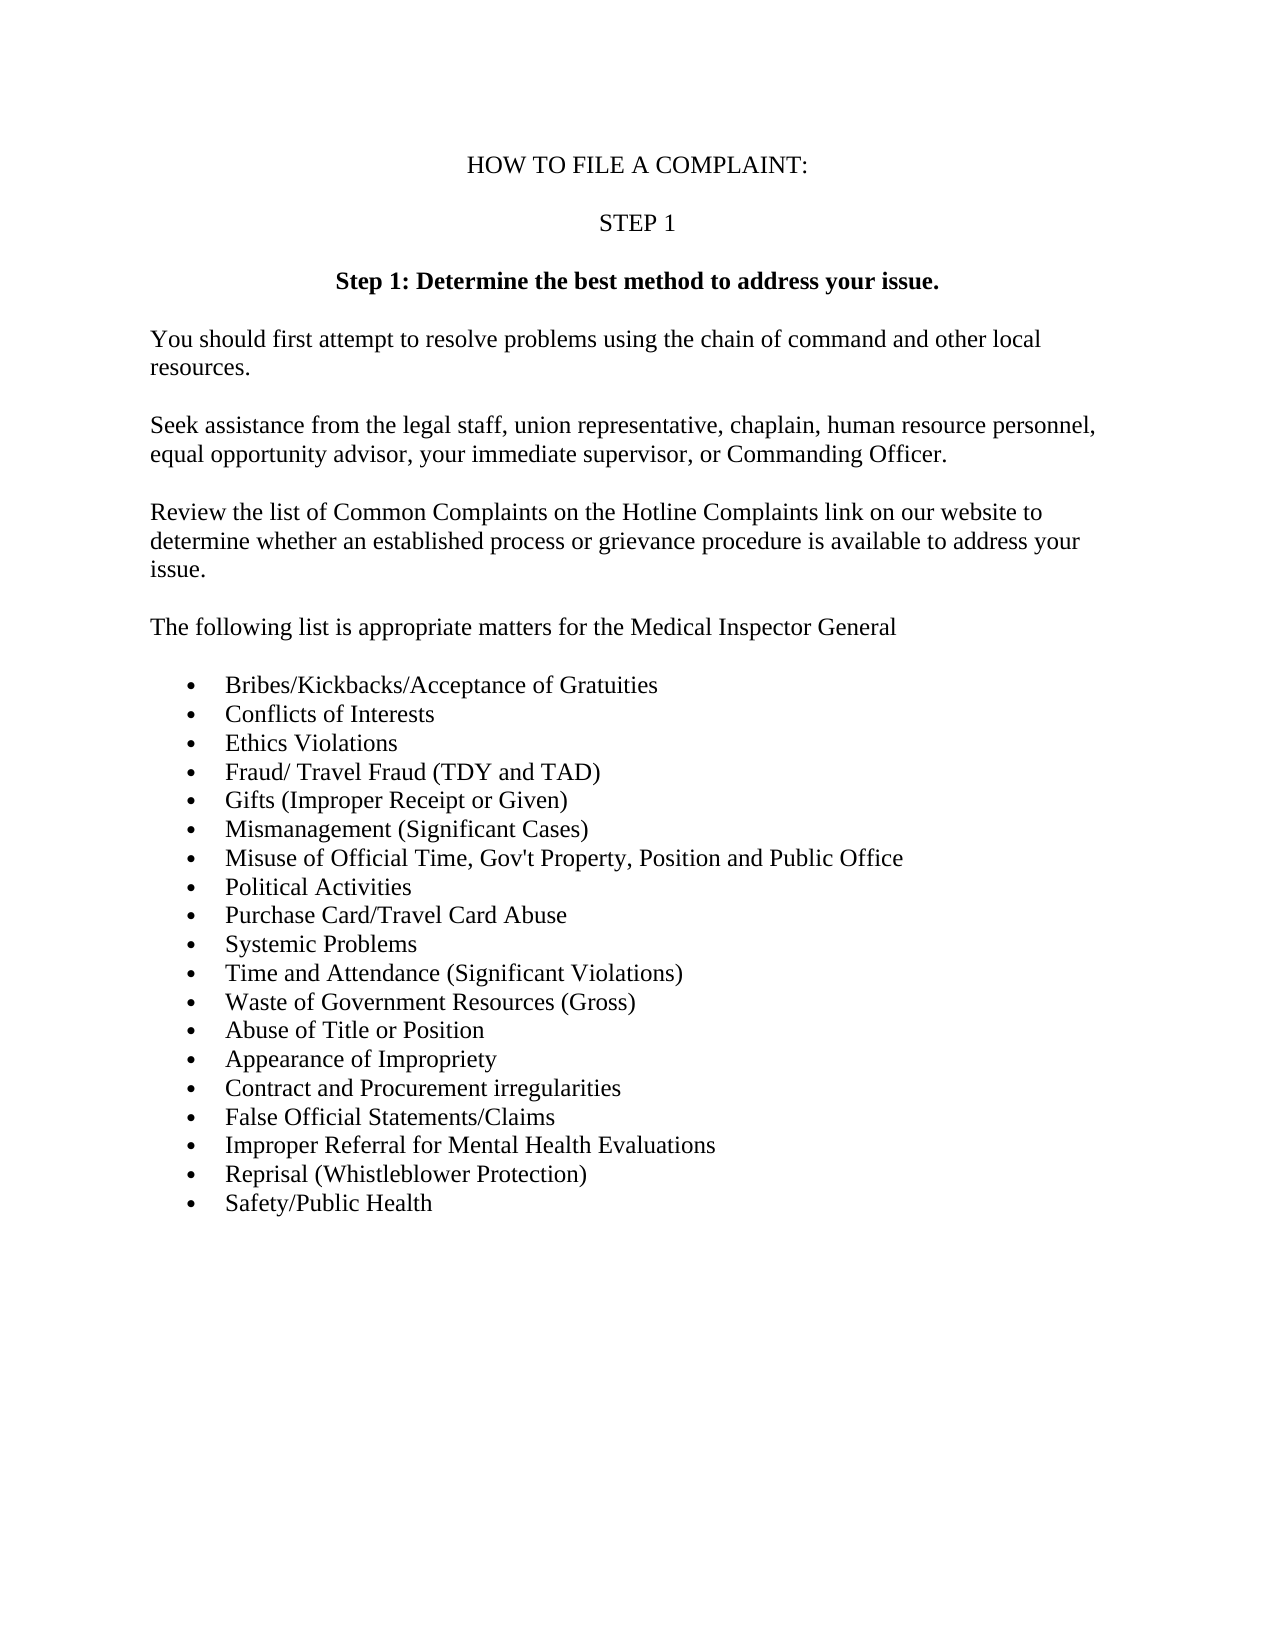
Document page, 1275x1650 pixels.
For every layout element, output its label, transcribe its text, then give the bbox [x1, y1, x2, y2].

list Reprisal (Whistleblower Protection) [187, 1159, 1125, 1188]
list Misuse of Official Time, Gov't Property, Position and Public Office [187, 843, 1125, 872]
list Purchase Card/Travel Card Abuse [187, 900, 1125, 929]
list Time and Attendance (Significant Violations) [187, 958, 1125, 987]
list Conflicts of Interests [187, 699, 1125, 728]
text Review the list of Common Complaints on the Hotline Complaints link on our website to determine whether an established process or grievance procedure is available to address your issue. [150, 497, 1125, 583]
list Abuse of Title or Position [187, 1015, 1125, 1044]
list Contract and Procurement irregularities [187, 1073, 1125, 1102]
list Improper Referral for Mental Health Evaluations [187, 1130, 1125, 1159]
list Political Activities [187, 872, 1125, 900]
list Ethics Violations [187, 728, 1125, 757]
list Waste of Government Resources (Gross) [187, 987, 1125, 1015]
text Step 1: Determine the best method to address your issue. [150, 266, 1125, 294]
text You should first attempt to resolve problems using the chain of command and other local resources. [150, 324, 1125, 381]
text The following list is appropriate matters for the Medical Inspector General [150, 612, 1125, 641]
list Systemic Problems [187, 929, 1125, 958]
text Seek assistance from the legal staff, union representative, chaplain, human resource personnel, equal opportunity advisor, your immediate supervisor, or Commanding Officer. [150, 410, 1125, 468]
list Appearance of Impropriety [187, 1044, 1125, 1073]
list Bribes/Kickbacks/Acceptance of Gratuities [187, 670, 1125, 699]
list Mismanagement (Significant Cases) [187, 814, 1125, 843]
list Fraud/ Travel Fraud (TDY and TAD) [187, 757, 1125, 785]
text HOW TO FILE A COMPLAINT: [150, 150, 1125, 179]
list Safety/Public Health [187, 1188, 1125, 1217]
list False Official Statements/Claims [187, 1102, 1125, 1130]
list Gifts (Improper Receipt or Given) [187, 785, 1125, 814]
text STEP 1 [150, 208, 1125, 237]
